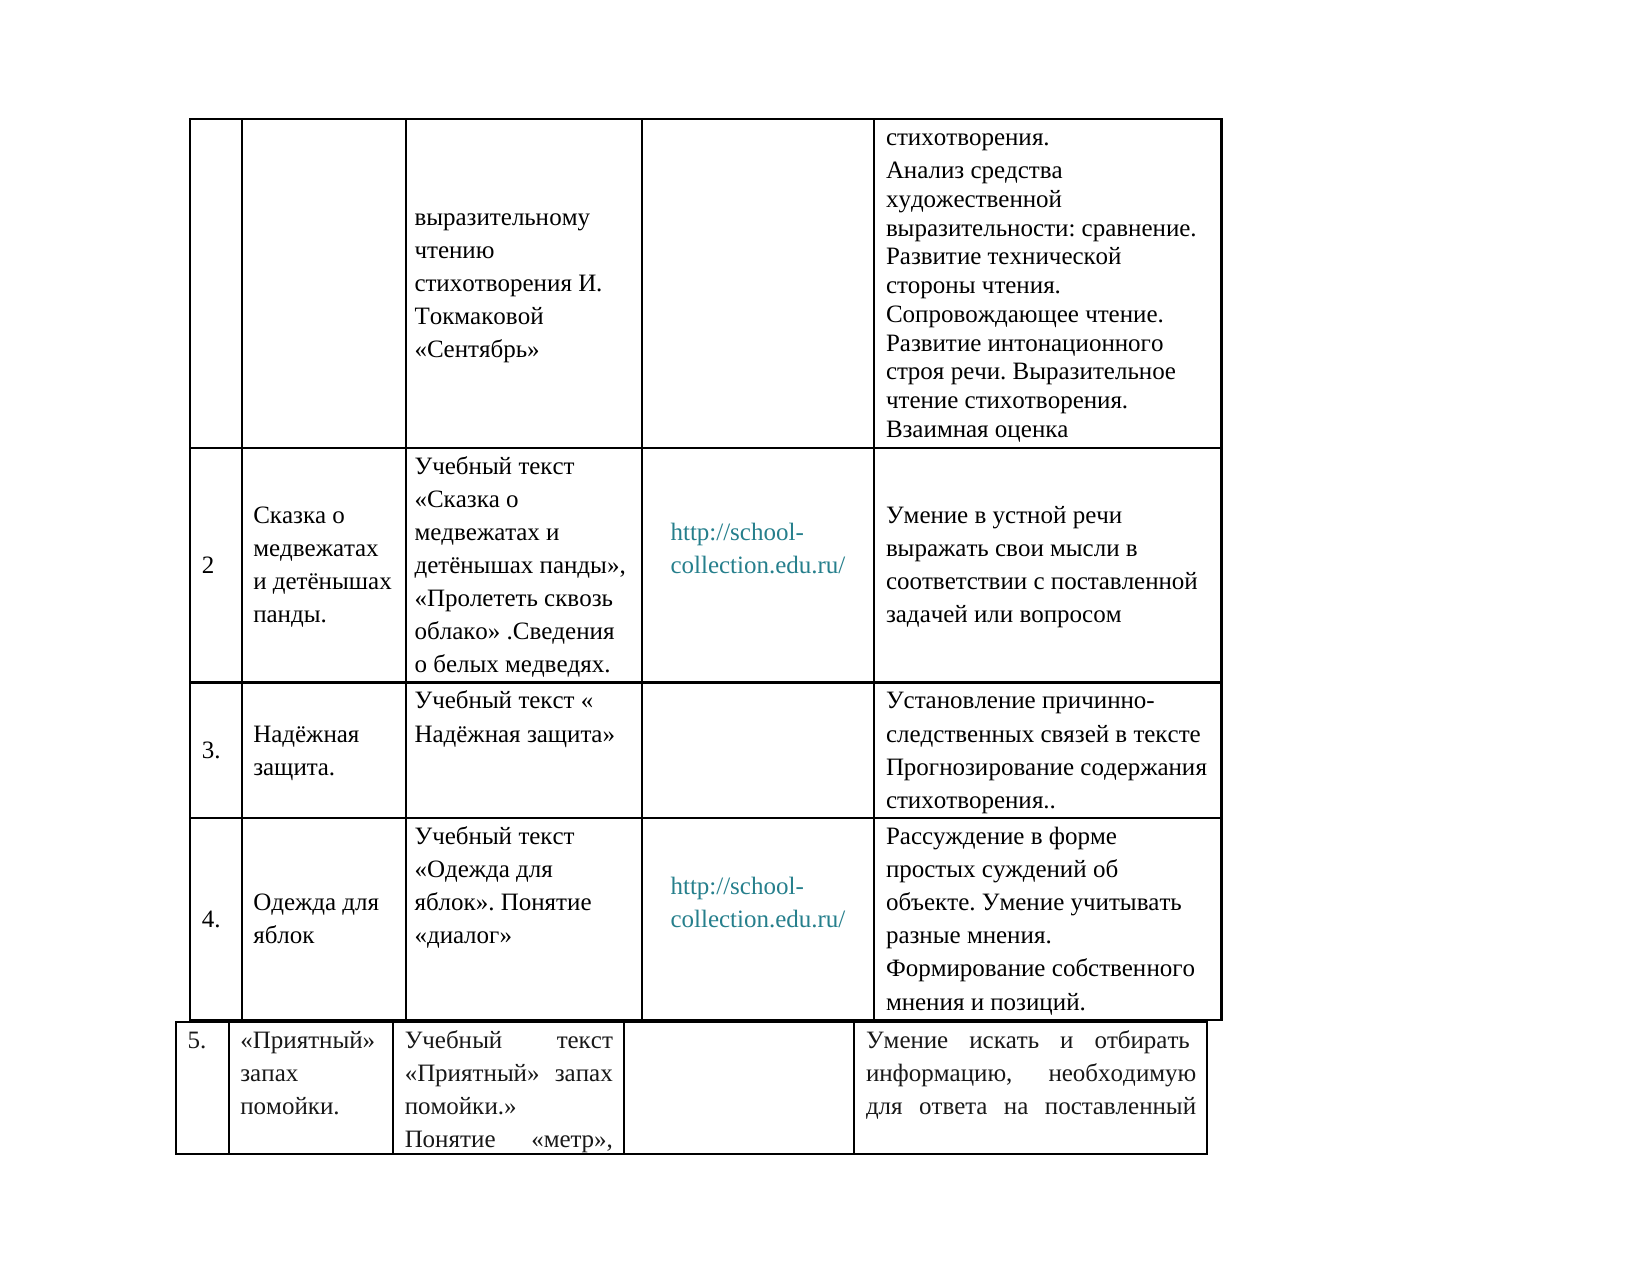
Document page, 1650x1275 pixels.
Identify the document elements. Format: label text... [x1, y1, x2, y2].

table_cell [643, 120, 873, 447]
table_cell Учебный текст « Надёжная защита» [407, 684, 641, 817]
table_cell Рассуждение в форме простых суждений об объекте. Умение учитывать разные мнения. Формирование собственного мнения и позиций. [875, 819, 1220, 1019]
table_header [625, 1023, 853, 1153]
table_cell 3. [191, 684, 241, 817]
table_cell Одежда для яблок [243, 819, 405, 1019]
table_cell 4. [191, 819, 241, 1019]
table_cell Надёжная защита. [243, 684, 405, 817]
table_cell Учебный текст «Одежда для яблок». Понятие «диалог» [407, 819, 641, 1019]
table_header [855, 1023, 1206, 1153]
table_cell Установление причинно-следственных связей в тексте Прогнозирование содержания стихотворения.. [875, 684, 1220, 817]
table_cell 1 [191, 120, 241, 447]
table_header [394, 1023, 623, 1153]
table_cell Умение в устной речи выражать свои мысли в соответствии с поставленной задачей или вопросом [875, 449, 1220, 681]
table_cell http://school-collection.edu.ru/ [643, 819, 873, 1019]
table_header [230, 1023, 392, 1153]
table_cell Учебный текст «Сказка о медвежатах и детёнышах панды», «Пролететь сквозь облако» .Сведения о белых медведях. [407, 449, 641, 681]
table_cell http://school-collection.edu.ru/ [643, 449, 873, 681]
table_cell 2 [191, 449, 241, 681]
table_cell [875, 120, 1220, 447]
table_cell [407, 120, 641, 447]
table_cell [243, 120, 405, 447]
table_cell Сказка о медвежатах и детёнышах панды. [243, 449, 405, 681]
table_cell [643, 684, 873, 817]
table_header 5. [177, 1023, 228, 1153]
